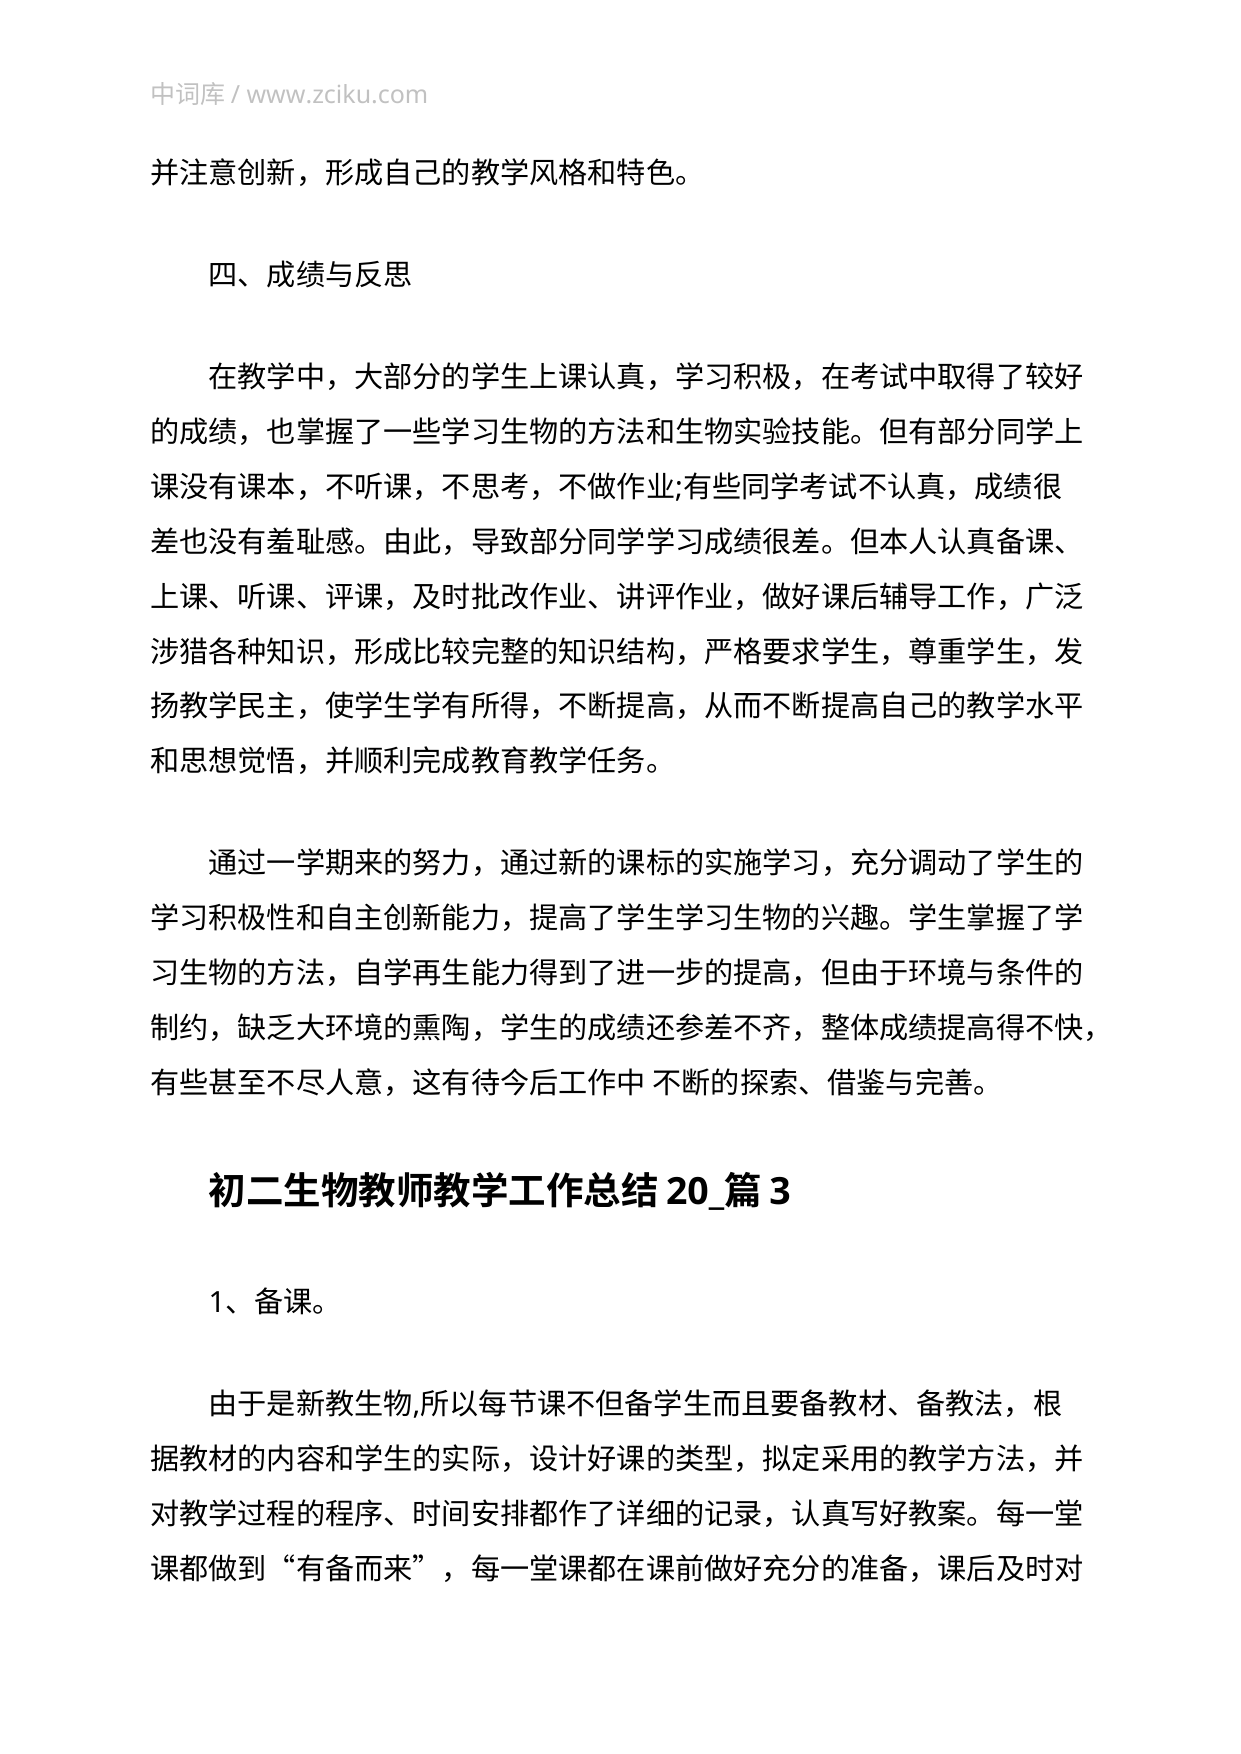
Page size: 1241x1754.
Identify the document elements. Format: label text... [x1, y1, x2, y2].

text 四、成绩与反思 [150, 252, 1090, 294]
text 1、备课。 [150, 1279, 1090, 1321]
text 在教学中，大部分的学生上课认真，学习积极，在考试中取得了较好的成绩，也掌握了一些学习生物的方法和生物实验技能。但有部分同学上课没有课本，不听课，不思考，不做作业;有些同学考试不认真，成绩很差也没有羞耻感。由此，导致部分同学学习成绩很差。但本人认真备课、上课、听课、评课，及时批改作业、讲评作业，做好课后辅导工作，广泛涉猎各种知识，形成比较完整的知识结构，严格要求学生，尊重学生，发扬教学民主，使学生学有所得，不断提高，从而不断提高自己的教学水平和思想觉悟，并顺利完成教育教学任务。 [150, 353, 1090, 780]
text 通过一学期来的努力，通过新的课标的实施学习，充分调动了学生的学习积极性和自主创新能力，提高了学生学习生物的兴趣。学生掌握了学习生物的方法，自学再生能力得到了进一步的提高，但由于环境与条件的制约，缺乏大环境的熏陶，学生的成绩还参差不齐，整体成绩提高得不快，有些甚至不尽人意，这有待今后工作中 不断的探索、借鉴与完善。 [150, 840, 1090, 1102]
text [150, 150, 1090, 192]
text 初二生物教师教学工作总结20_篇3 [150, 1161, 1090, 1216]
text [150, 1381, 1090, 1588]
